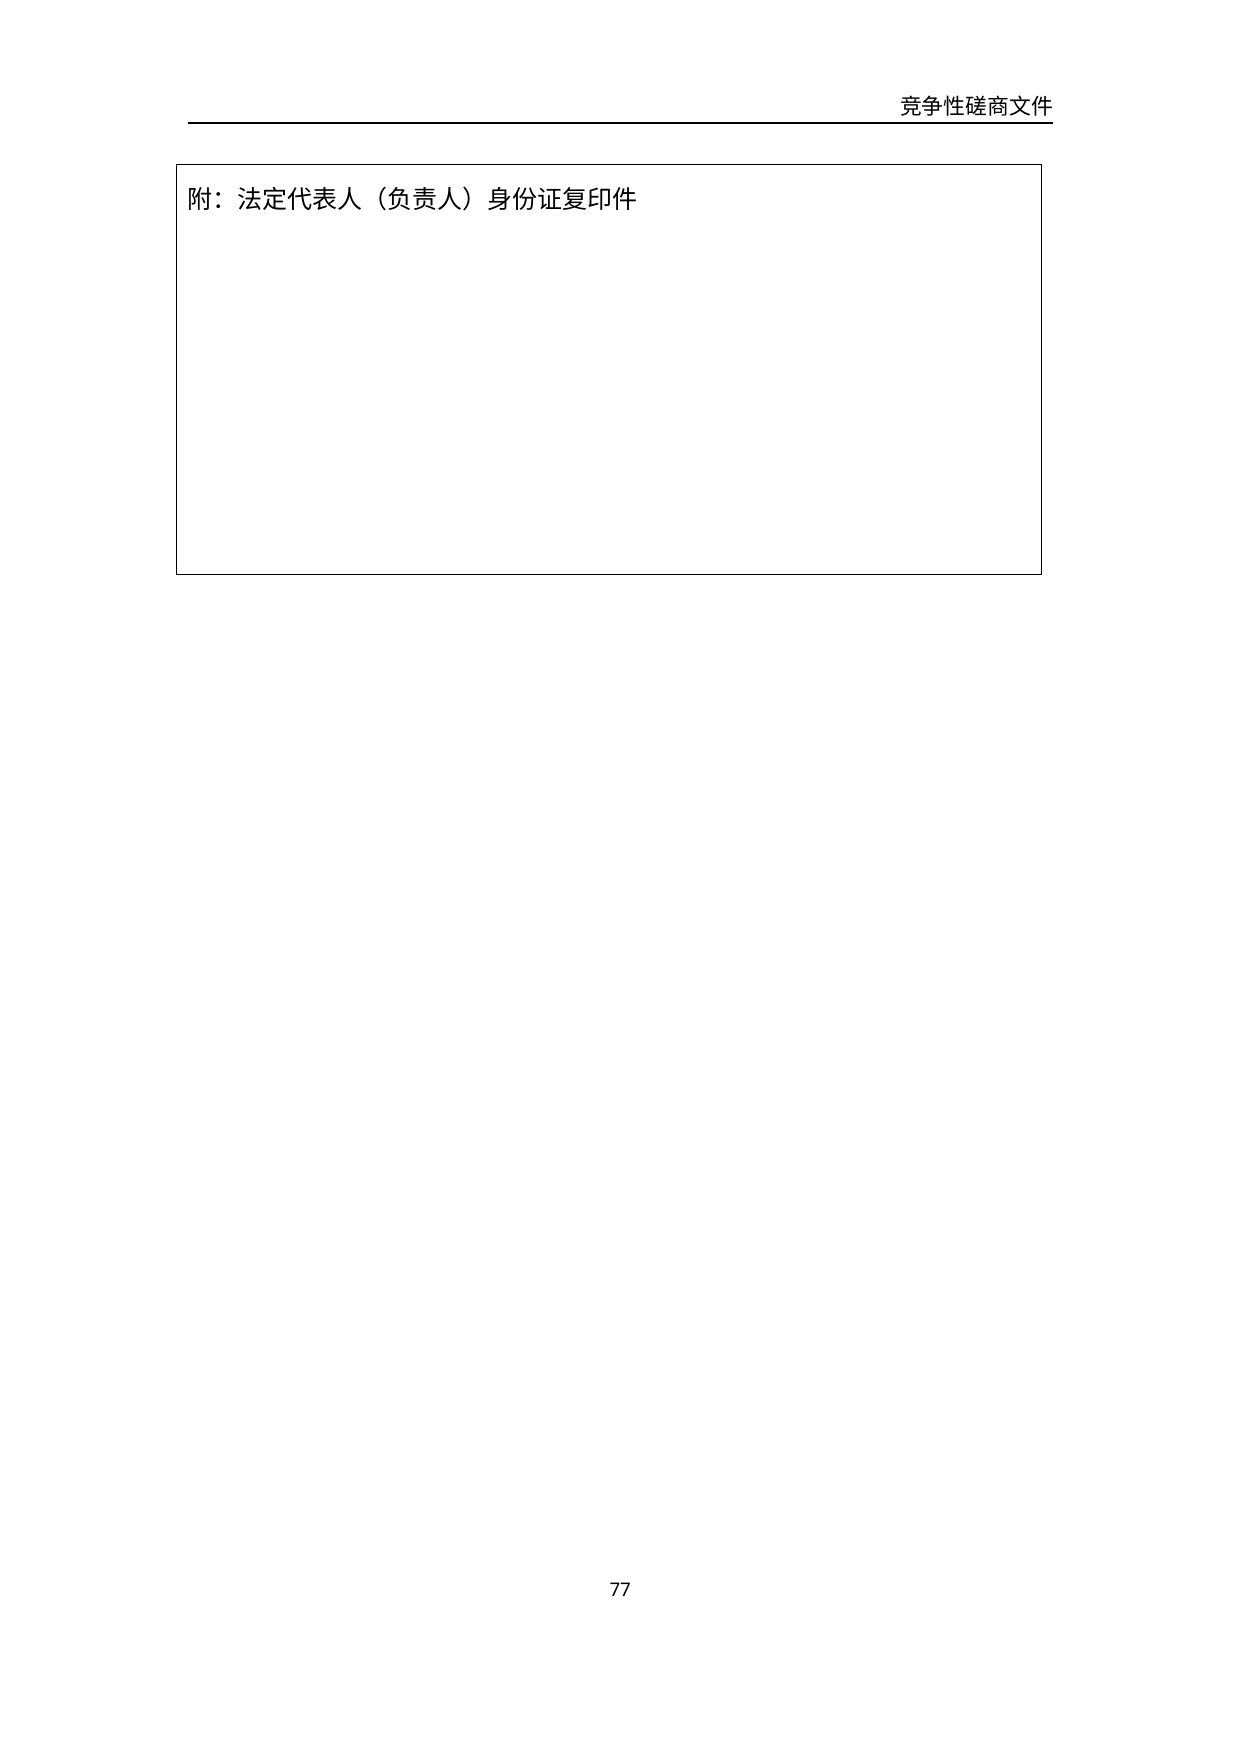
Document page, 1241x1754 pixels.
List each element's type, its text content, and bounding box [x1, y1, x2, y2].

table_header 附：法定代表人（负责人）身份证复印件 [177, 165, 1041, 574]
